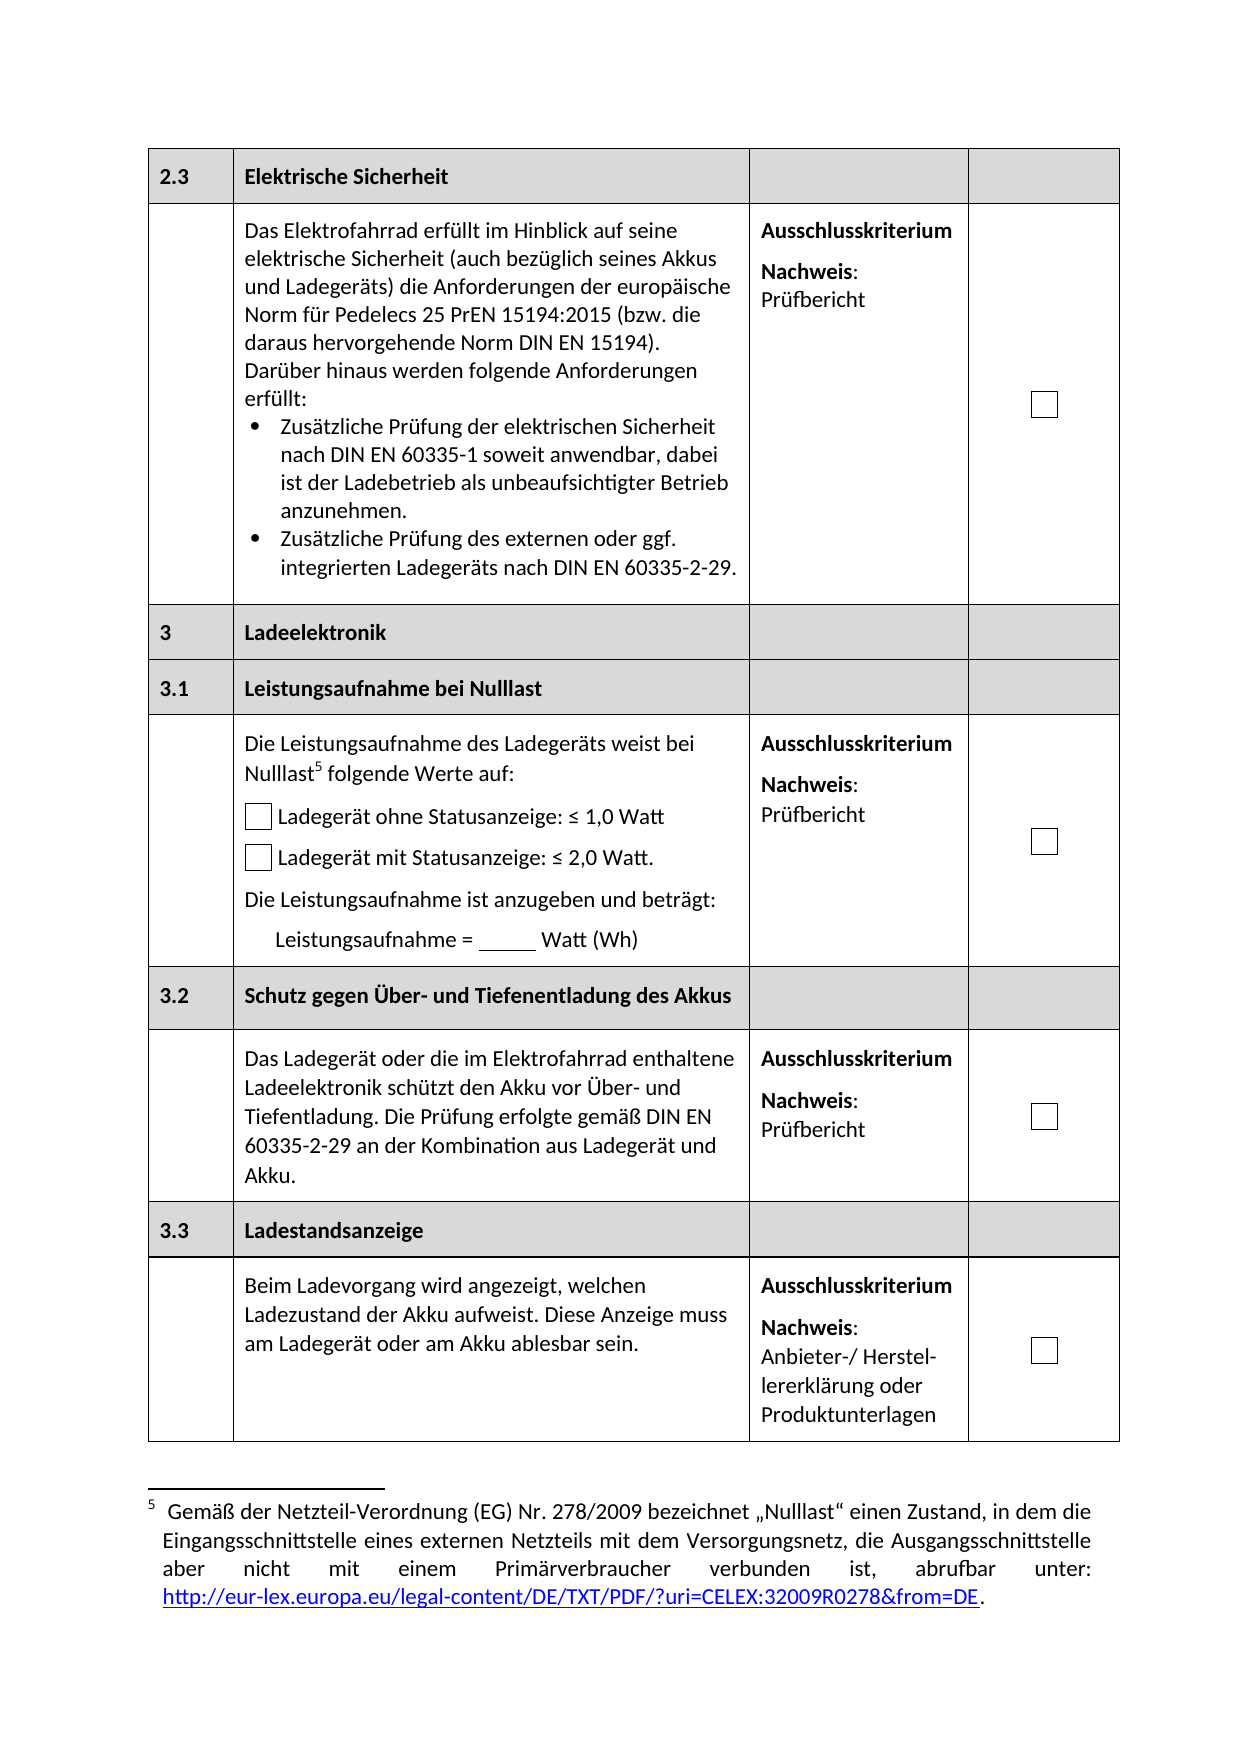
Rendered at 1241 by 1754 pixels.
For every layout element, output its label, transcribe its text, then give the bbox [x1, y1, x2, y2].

table_cell [969, 149, 1119, 203]
table_cell [750, 605, 968, 659]
table_cell Ladestandsanzeige [234, 1202, 749, 1256]
table_cell 2.3 [149, 149, 233, 203]
table_cell [750, 660, 968, 714]
table_cell Das Elektrofahrrad erfüllt im Hinblick auf seine elektrische Sicherheit (auch bezüglich seines Akkus und Ladegeräts) die Anforderungen der europäische Norm für Pedelecs 25 PrEN 15194:2015 (bzw. die daraus hervorgehende Norm DIN EN 15194). Darüber hinaus werden folgende Anforderungen erfüllt: Zusätzliche Prüfung der elektrischen Sicherheit nach DIN EN 60335-1 soweit anwendbar, dabei ist der Ladebetrieb als unbeaufsichtigter Betrieb anzunehmen. Zusätzliche Prüfung des externen oder ggf. integrierten Ladegeräts nach DIN EN 60335-2-29. [234, 204, 749, 604]
table_cell Beim Ladevorgang wird angezeigt, welchen Ladezustand der Akku aufweist. Diese Anzeige muss am Ladegerät oder am Akku ablesbar sein. [234, 1258, 749, 1441]
table_cell [750, 149, 968, 203]
table_cell Leistungsaufnahme bei Nulllast [234, 660, 749, 714]
table_cell [149, 1258, 233, 1441]
table_cell 3 [149, 605, 233, 659]
table_cell [969, 715, 1119, 966]
table_cell Ausschlusskriterium Nachweis: Prüfbericht [750, 715, 968, 966]
table_cell Schutz gegen Über- und Tiefenentladung des Akkus [234, 967, 749, 1029]
table_cell Ladeelektronik [234, 605, 749, 659]
table_cell 3.2 [149, 967, 233, 1029]
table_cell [750, 204, 968, 604]
table_cell [969, 1258, 1119, 1441]
table_cell [969, 1202, 1119, 1256]
table_cell 3.1 [149, 660, 233, 714]
table_cell [969, 967, 1119, 1029]
table_cell [149, 1030, 233, 1201]
table_cell [969, 1030, 1119, 1201]
table_cell [750, 967, 968, 1029]
table_cell Das Ladegerät oder die im Elektrofahrrad enthaltene Ladeelektronik schützt den Akku vor Über- und Tiefentladung. Die Prüfung erfolgte gemäß DIN EN 60335-2-29 an der Kombination aus Ladegerät und Akku. [234, 1030, 749, 1201]
table_cell Elektrische Sicherheit [234, 149, 749, 203]
table_cell [969, 605, 1119, 659]
table_cell [969, 660, 1119, 714]
table_cell Die Leistungsaufnahme des Ladegeräts weist bei Nulllast folgende Werte auf: Ladegerät ohne Statusanzeige: ≤ 1,0 Watt Ladegerät mit Statusanzeige: ≤ 2,0 Watt. Die Leistungsaufnahme ist anzugeben und beträgt: Leistungsaufnahme = Watt (Wh) [234, 715, 749, 966]
table_cell [149, 204, 233, 604]
table_cell Ausschlusskriterium Nachweis: Anbieter-/ Herstel-lererklärung oder Produktunterlagen [750, 1258, 968, 1441]
table_cell 3.3 [149, 1202, 233, 1256]
table_cell [149, 715, 233, 966]
table_cell Ausschlusskriterium Nachweis: Prüfbericht [750, 1030, 968, 1201]
table_cell [750, 1202, 968, 1256]
table_cell [969, 204, 1119, 604]
